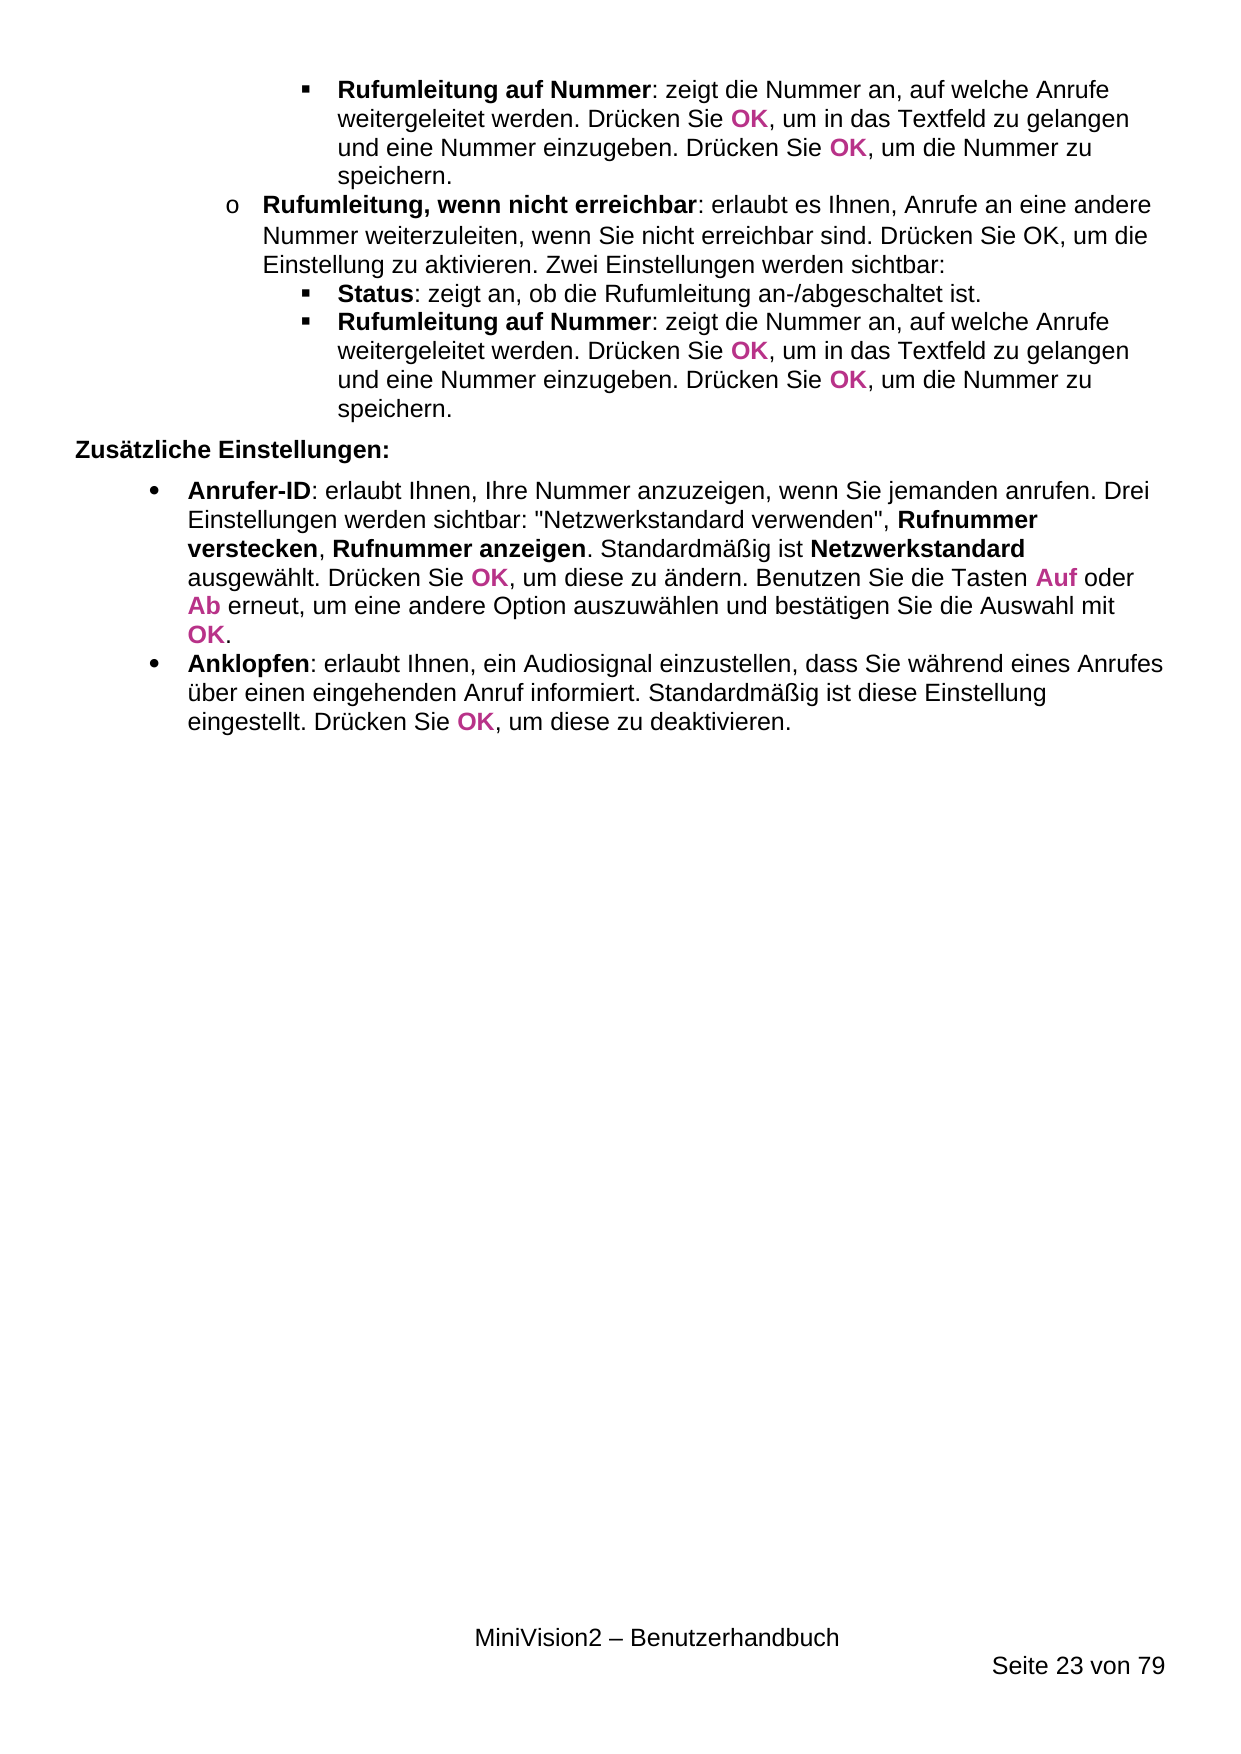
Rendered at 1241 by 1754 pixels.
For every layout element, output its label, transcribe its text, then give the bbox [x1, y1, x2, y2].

list Anklopfen: erlaubt Ihnen, ein Audiosignal einzustellen, dass Sie während eines Anrufes über einen eingehenden Anruf informiert. Standardmäßig ist diese Einstellung eingestellt. Drücken Sie OK, um diese zu deaktivieren. [150, 649, 1165, 735]
list Status: zeigt an, ob die Rufumleitung an-/abgeschaltet ist. [300, 278, 1165, 307]
list Rufumleitung, wenn nicht erreichbar: erlaubt es Ihnen, Anrufe an eine andere Nummer weiterzuleiten, wenn Sie nicht erreichbar sind. Drücken Sie OK, um die Einstellung zu aktivieren. Zwei Einstellungen werden sichtbar: [225, 190, 1165, 278]
subtitle Zusätzliche Einstellungen: [75, 435, 1165, 464]
list Anrufer-ID: erlaubt Ihnen, Ihre Nummer anzuzeigen, wenn Sie jemanden anrufen. Drei Einstellungen werden sichtbar: "Netzwerkstandard verwenden", Rufnummer verstecken, Rufnummer anzeigen. Standardmäßig ist Netzwerkstandard ausgewählt. Drücken Sie OK, um diese zu ändern. Benutzen Sie die Tasten Auf oder Ab erneut, um eine andere Option auszuwählen und bestätigen Sie die Auswahl mit OK. [150, 476, 1165, 649]
